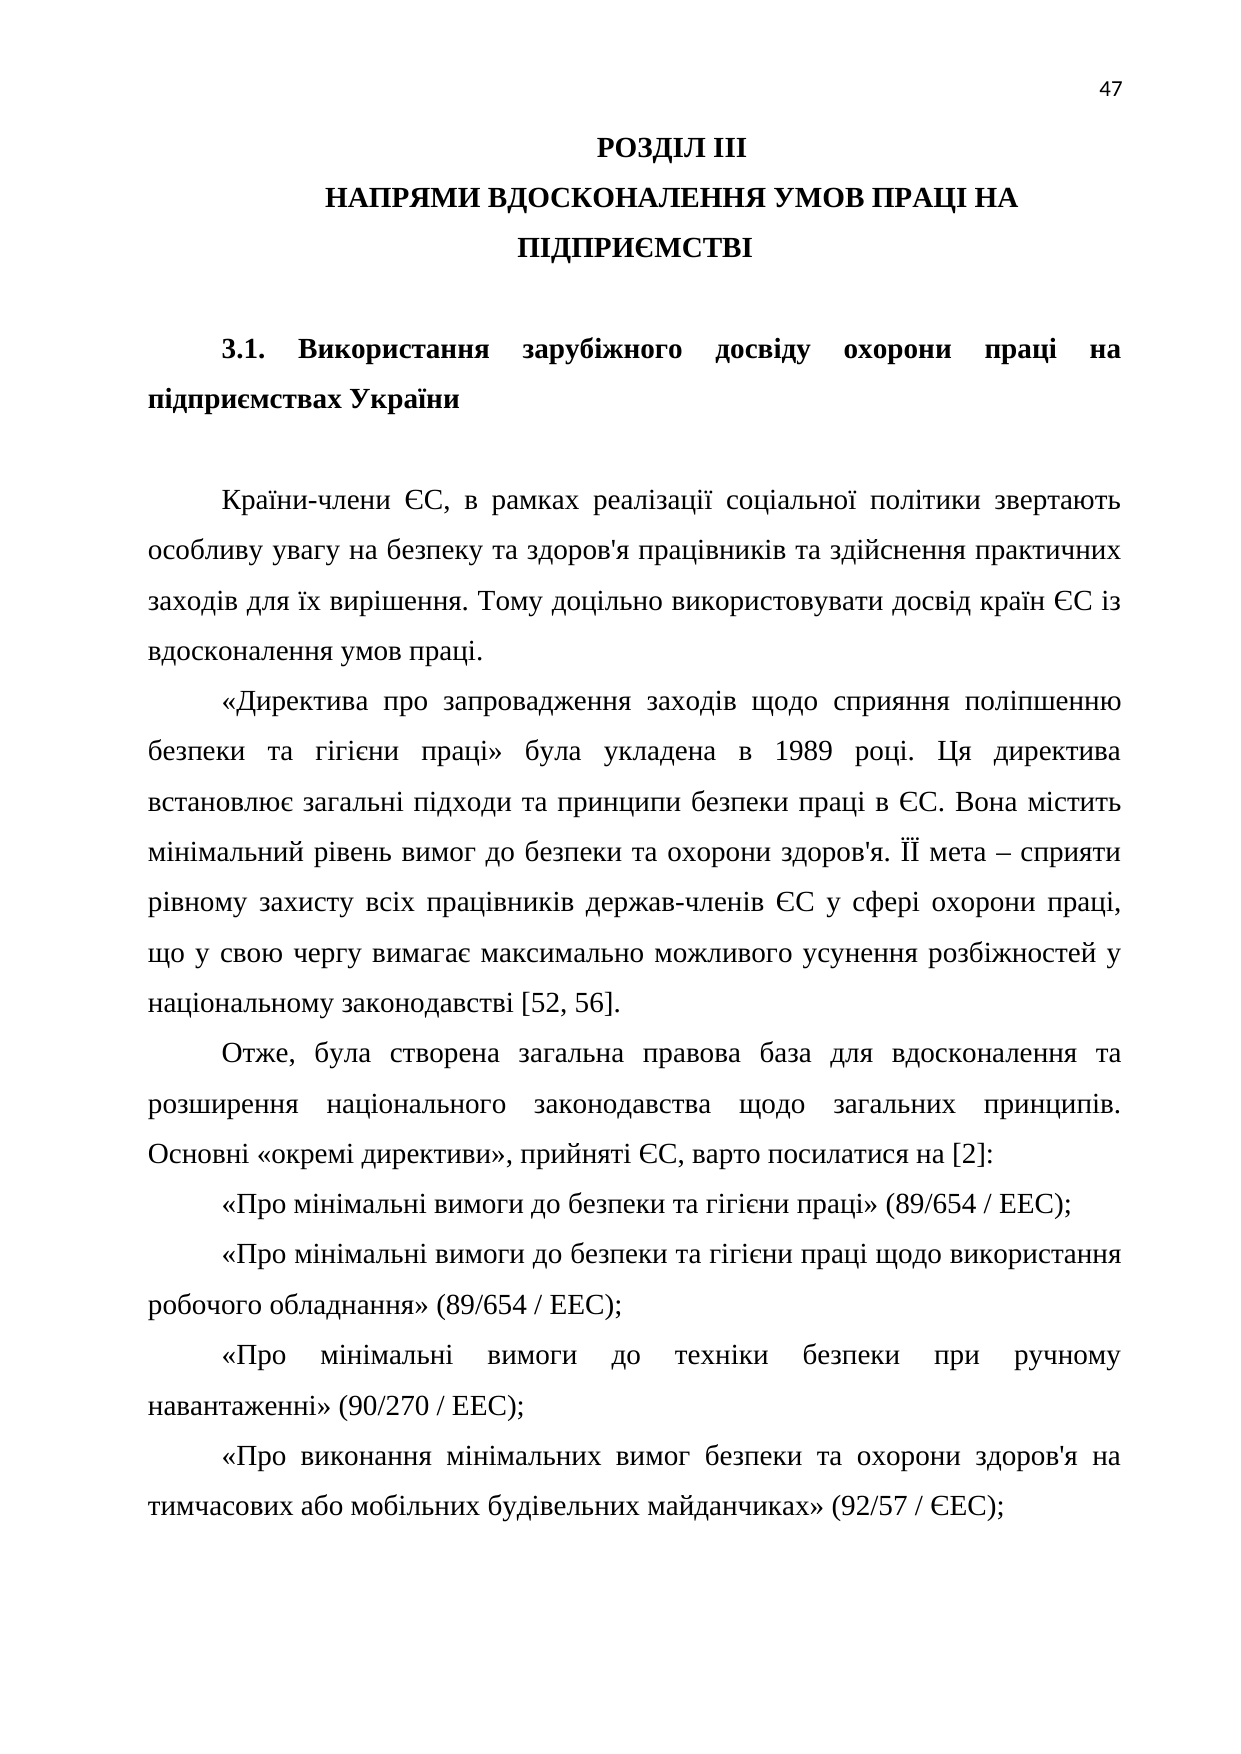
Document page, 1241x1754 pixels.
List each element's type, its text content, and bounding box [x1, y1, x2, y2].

text «Про мінімальні вимоги до безпеки та гігієни праці» (89/654 / EEC); [148, 1186, 1122, 1220]
text «Про виконання мінімальних вимог безпеки та охорони здоров'я на тимчасових або мобільних будівельних майданчиках» (92/57 / ЄЕС); [148, 1438, 1122, 1522]
text РОЗДІЛ ІІІ [148, 130, 1122, 163]
text Країни-члени ЄС, в рамках реалізації соціальної політики звертають особливу увагу на безпеку та здоров'я працівників та здійснення практичних заходів для їх вирішення. Тому доцільно використовувати досвід країн ЄС із вдосконалення умов праці. [148, 482, 1122, 666]
text «Про мінімальні вимоги до техніки безпеки при ручному навантаженні» (90/270 / EEC); [148, 1337, 1122, 1421]
text 3.1. Використання зарубіжного досвіду охорони праці на підприємствах України [148, 331, 1122, 415]
text «Про мінімальні вимоги до безпеки та гігієни праці щодо використання робочого обладнання» (89/654 / EEC); [148, 1237, 1122, 1321]
text «Директива про запровадження заходів щодо сприяння поліпшенню безпеки та гігієни праці» була укладена в 1989 році. Ця директива встановлює загальні підходи та принципи безпеки праці в ЄС. Вона містить мінімальний рівень вимог до безпеки та охорони здоров'я. ЇЇ мета – сприяти рівному захисту всіх працівників держав-членів ЄС у сфері охорони праці, що у свою чергу вимагає максимально можливого усунення розбіжностей у національному законодавстві [52, 56]. [148, 683, 1122, 1019]
text Отже, була створена загальна правова база для вдосконалення та розширення національного законодавства щодо загальних принципів. Основні «окремі директиви», прийняті ЄС, варто посилатися на [2]: [148, 1035, 1122, 1169]
text НАПРЯМИ ВДОСКОНАЛЕННЯ УМОВ ПРАЦІ НА ПІДПРИЄМСТВІ [148, 180, 1122, 264]
